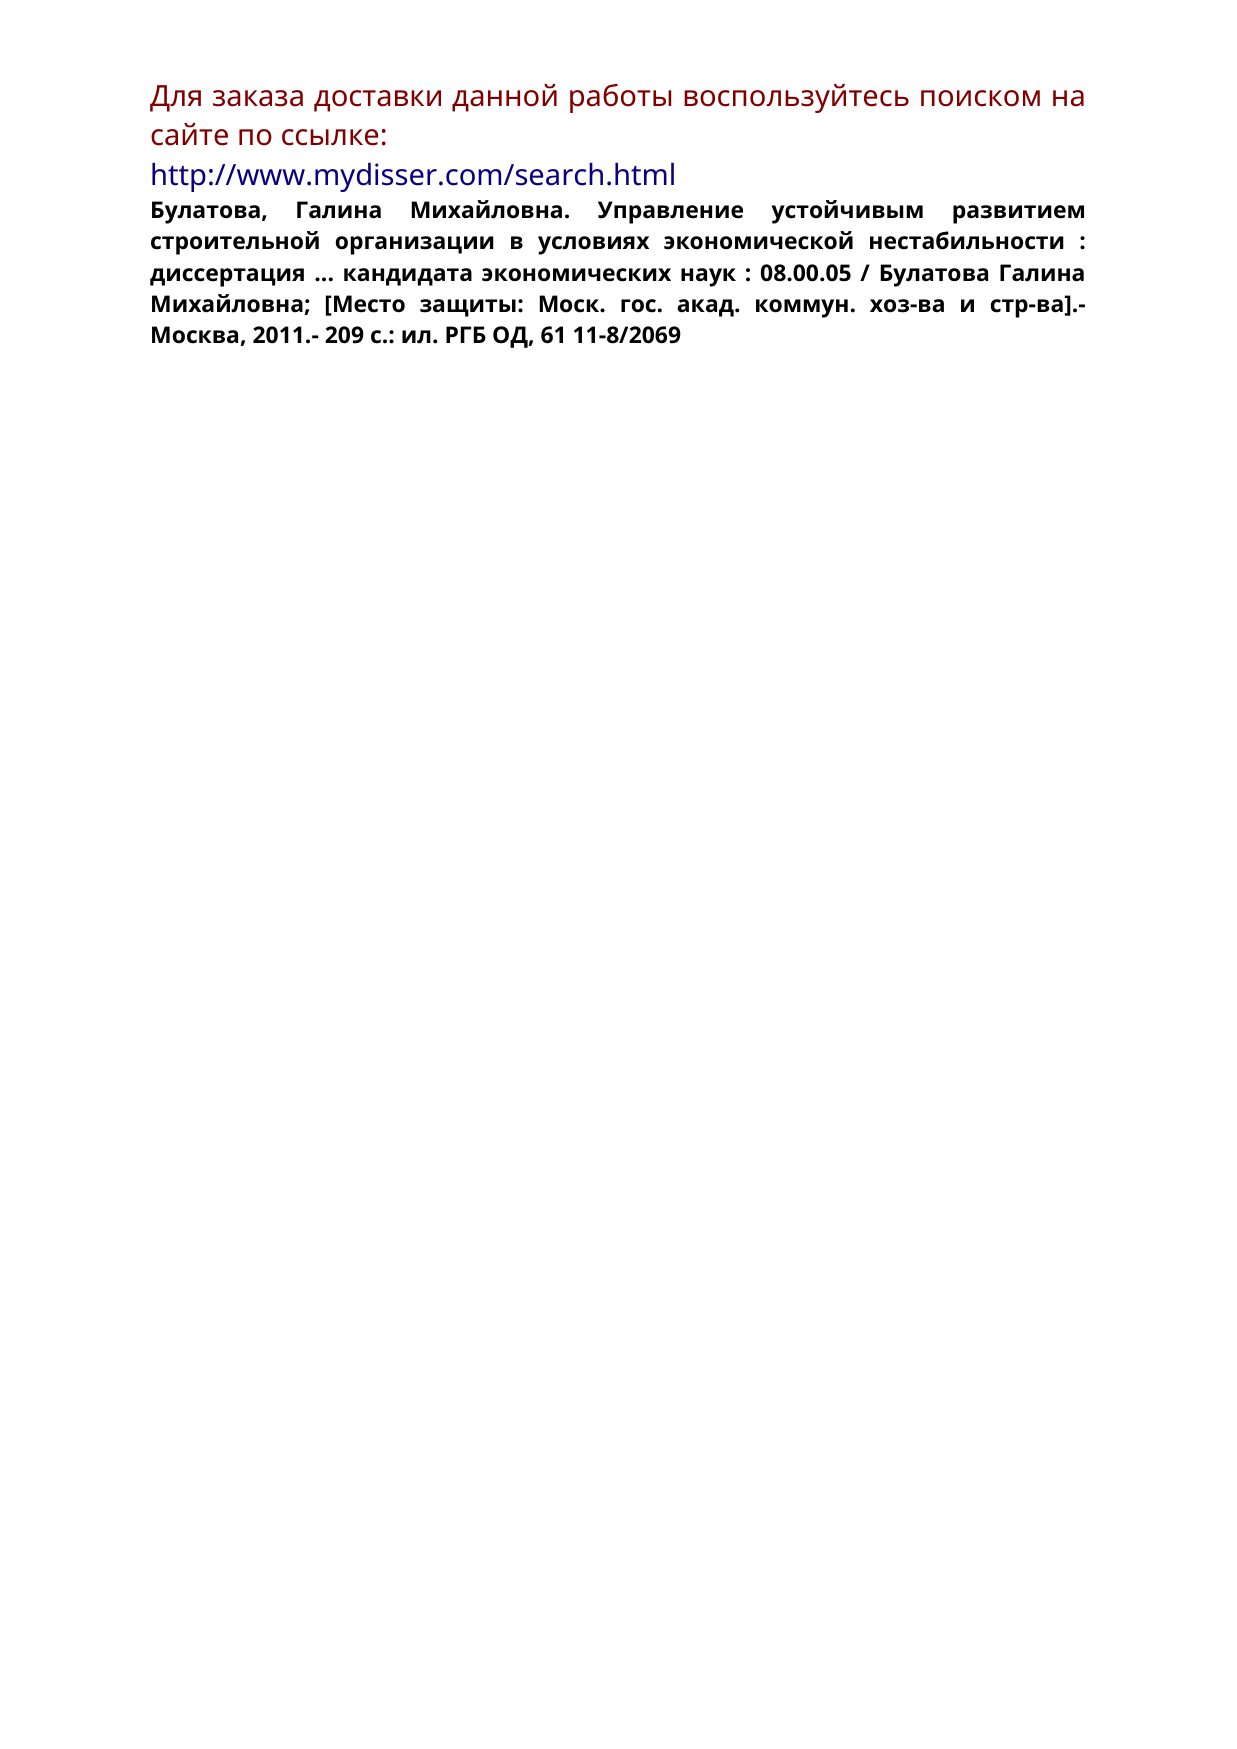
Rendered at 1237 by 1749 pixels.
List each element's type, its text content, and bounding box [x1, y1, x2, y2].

text Булатова, Галина Михайловна. Управление устойчивым развитием строительной организации в условиях экономической нестабильности : диссертация ... кандидата экономических наук : 08.00.05 / Булатова Галина Михайловна; [Место защиты: Моск. гос. акад. коммун. хоз-ва и стр-ва].- Москва, 2011.- 209 с.: ил. РГБ ОД, 61 11-8/2069 [150, 194, 1086, 350]
